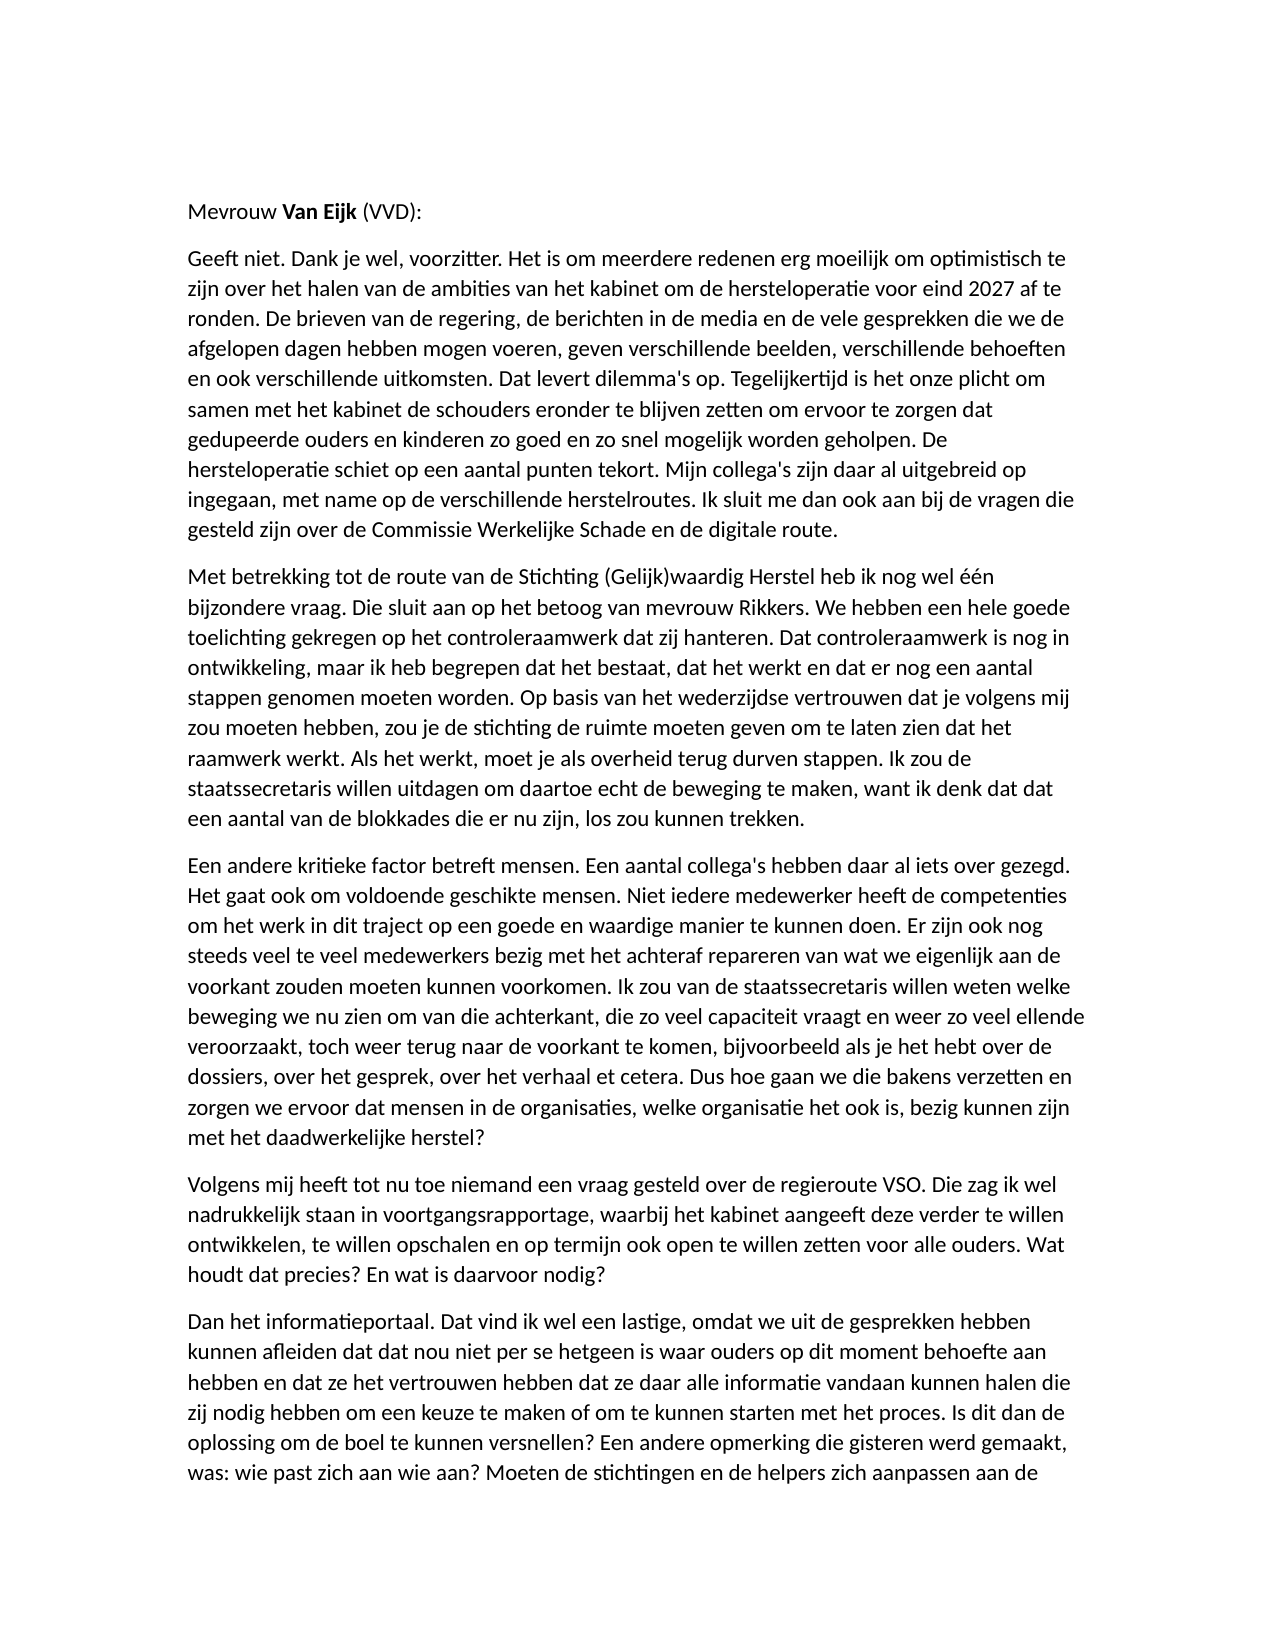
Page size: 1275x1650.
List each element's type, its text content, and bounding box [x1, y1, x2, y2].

text Geeft niet. Dank je wel, voorzitter. Het is om meerdere redenen erg moeilijk om optimistisch te zijn over het halen van de ambities van het kabinet om de hersteloperatie voor eind 2027 af te ronden. De brieven van de regering, de berichten in de media en de vele gesprekken die we de afgelopen dagen hebben mogen voeren, geven verschillende beelden, verschillende behoeften en ook verschillende uitkomsten. Dat levert dilemma's op. Tegelijkertijd is het onze plicht om samen met het kabinet de schouders eronder te blijven zetten om ervoor te zorgen dat gedupeerde ouders en kinderen zo goed en zo snel mogelijk worden geholpen. De hersteloperatie schiet op een aantal punten tekort. Mijn collega's zijn daar al uitgebreid op ingegaan, met name op de verschillende herstelroutes. Ik sluit me dan ook aan bij de vragen die gesteld zijn over de Commissie Werkelijke Schade en de digitale route. [187, 244, 1087, 544]
text Met betrekking tot de route van de Stichting (Gelijk)waardig Herstel heb ik nog wel één bijzondere vraag. Die sluit aan op het betoog van mevrouw Rikkers. We hebben een hele goede toelichting gekregen op het controleraamwerk dat zij hanteren. Dat controleraamwerk is nog in ontwikkeling, maar ik heb begrepen dat het bestaat, dat het werkt en dat er nog een aantal stappen genomen moeten worden. Op basis van het wederzijdse vertrouwen dat je volgens mij zou moeten hebben, zou je de stichting de ruimte moeten geven om te laten zien dat het raamwerk werkt. Als het werkt, moet je als overheid terug durven stappen. Ik zou de staatssecretaris willen uitdagen om daartoe echt de beweging te maken, want ik denk dat dat een aantal van de blokkades die er nu zijn, los zou kunnen trekken. [187, 562, 1087, 832]
text Volgens mij heeft tot nu toe niemand een vraag gesteld over de regieroute VSO. Die zag ik wel nadrukkelijk staan in voortgangsrapportage, waarbij het kabinet aangeeft deze verder te willen ontwikkelen, te willen opschalen en op termijn ook open te willen zetten voor alle ouders. Wat houdt dat precies? En wat is daarvoor nodig? [187, 1170, 1087, 1288]
text Een andere kritieke factor betreft mensen. Een aantal collega's hebben daar al iets over gezegd. Het gaat ook om voldoende geschikte mensen. Niet iedere medewerker heeft de competenties om het werk in dit traject op een goede en waardige manier te kunnen doen. Er zijn ook nog steeds veel te veel medewerkers bezig met het achteraf repareren van wat we eigenlijk aan de voorkant zouden moeten kunnen voorkomen. Ik zou van de staatssecretaris willen weten welke beweging we nu zien om van die achterkant, die zo veel capaciteit vraagt en weer zo veel ellende veroorzaakt, toch weer terug naar de voorkant te komen, bijvoorbeeld als je het hebt over de dossiers, over het gesprek, over het verhaal et cetera. Dus hoe gaan we die bakens verzetten en zorgen we ervoor dat mensen in de organisaties, welke organisatie het ook is, bezig kunnen zijn met het daadwerkelijke herstel? [187, 851, 1087, 1151]
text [187, 1307, 1087, 1486]
text Mevrouw Van Eijk (VVD): [187, 197, 1087, 225]
